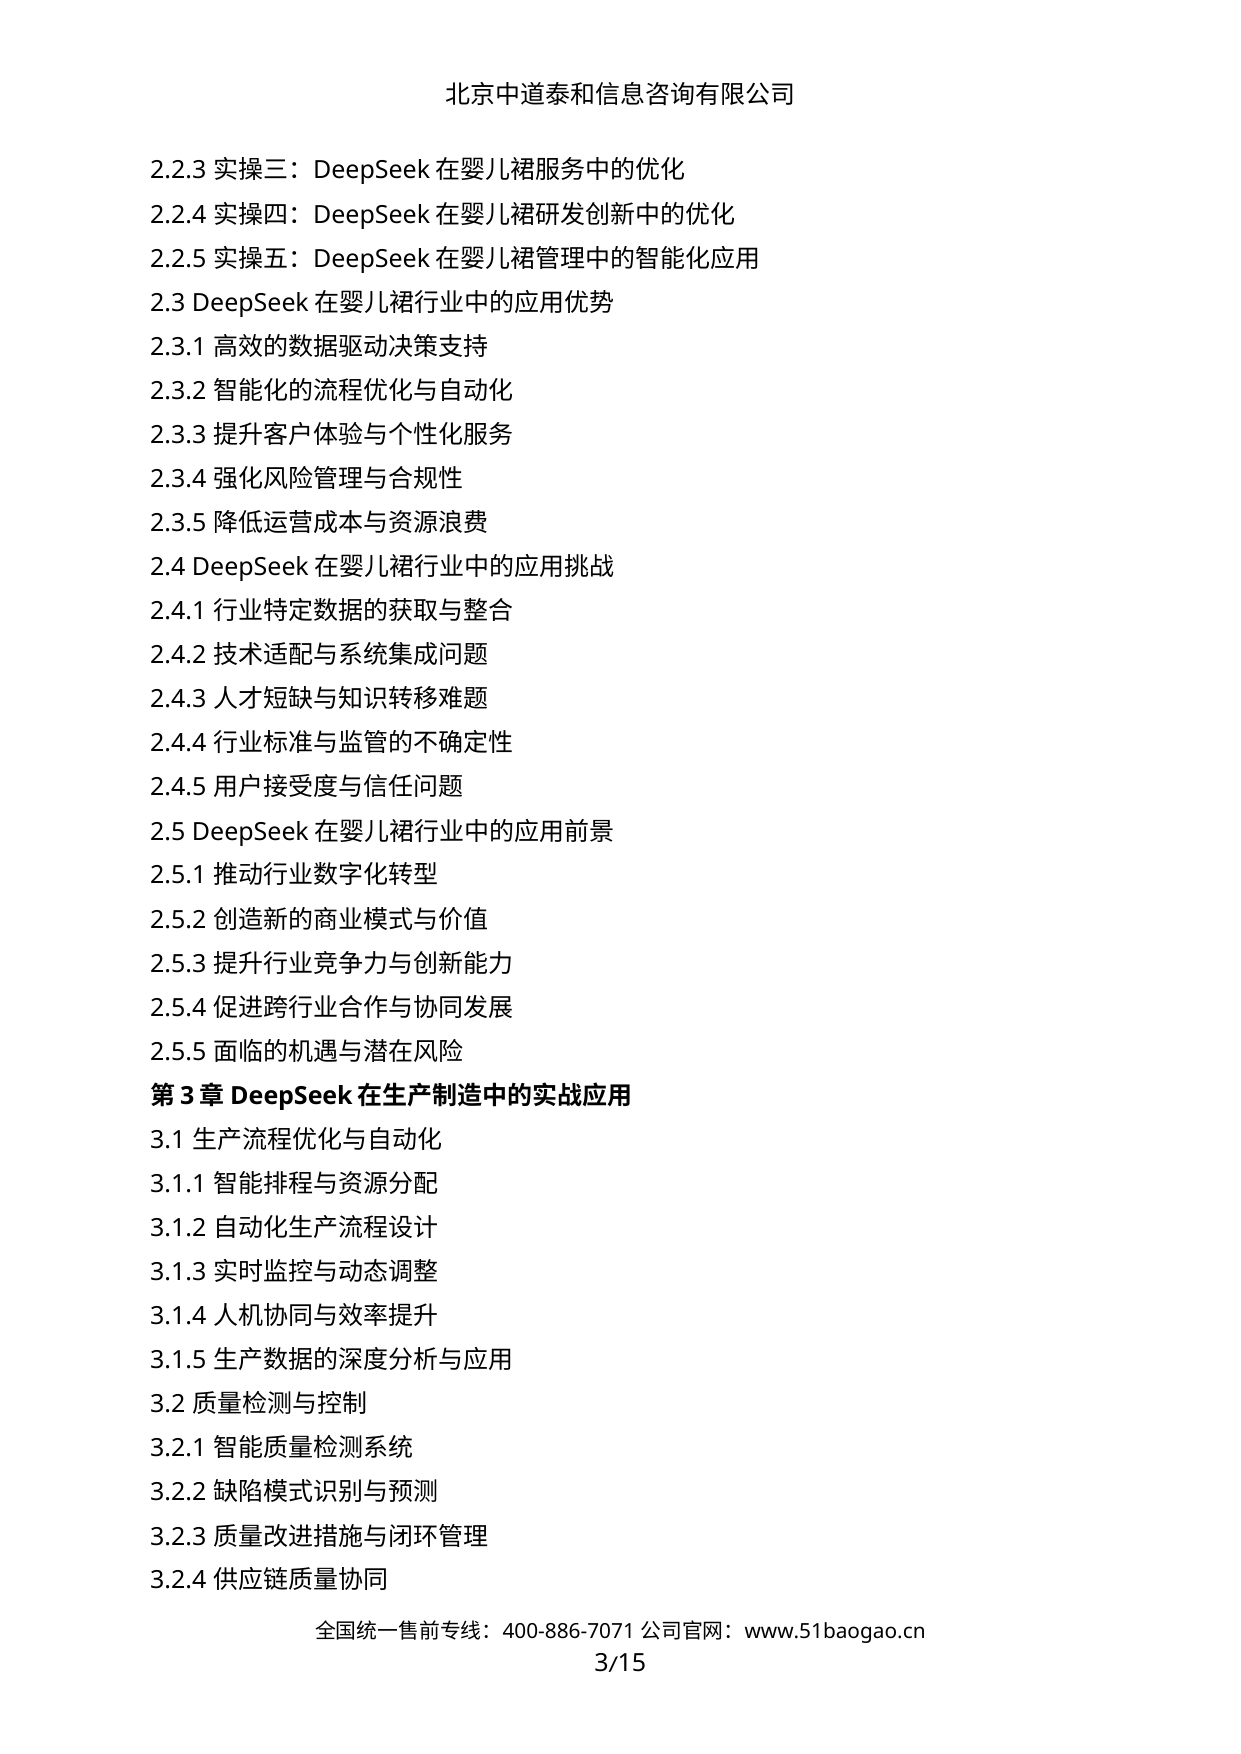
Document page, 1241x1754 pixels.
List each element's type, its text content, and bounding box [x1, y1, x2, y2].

text 2.4.4 行业标准与监管的不确定性 [150, 723, 1090, 759]
text 2.3.1 高效的数据驱动决策支持 [150, 326, 1090, 362]
text 2.3.5 降低运营成本与资源浪费 [150, 502, 1090, 539]
text 3.1.4 人机协同与效率提升 [150, 1296, 1090, 1332]
text 2.3.3 提升客户体验与个性化服务 [150, 414, 1090, 451]
text 2.4 DeepSeek在婴儿裙行业中的应用挑战 [150, 547, 1090, 583]
text 2.5.3 提升行业竞争力与创新能力 [150, 943, 1090, 979]
text 第3章 DeepSeek在生产制造中的实战应用 [150, 1075, 1090, 1112]
text 2.4.5 用户接受度与信任问题 [150, 767, 1090, 803]
text 2.4.2 技术适配与系统集成问题 [150, 635, 1090, 671]
text 3.1.1 智能排程与资源分配 [150, 1163, 1090, 1200]
text 3.1.5 生产数据的深度分析与应用 [150, 1340, 1090, 1376]
text 2.4.3 人才短缺与知识转移难题 [150, 679, 1090, 715]
text 2.2.4 实操四：DeepSeek在婴儿裙研发创新中的优化 [150, 194, 1090, 230]
text 2.4.1 行业特定数据的获取与整合 [150, 591, 1090, 627]
text 3.1.2 自动化生产流程设计 [150, 1207, 1090, 1244]
text 2.2.3 实操三：DeepSeek在婴儿裙服务中的优化 [150, 150, 1090, 186]
text 3.2.3 质量改进措施与闭环管理 [150, 1516, 1090, 1552]
text 2.5 DeepSeek在婴儿裙行业中的应用前景 [150, 811, 1090, 847]
text 2.5.2 创造新的商业模式与价值 [150, 899, 1090, 935]
text 2.3.2 智能化的流程优化与自动化 [150, 370, 1090, 407]
text 2.3.4 强化风险管理与合规性 [150, 458, 1090, 495]
text 2.5.1 推动行业数字化转型 [150, 855, 1090, 891]
text 2.2.5 实操五：DeepSeek在婴儿裙管理中的智能化应用 [150, 238, 1090, 274]
text 3.1.3 实时监控与动态调整 [150, 1252, 1090, 1288]
text 3.2 质量检测与控制 [150, 1384, 1090, 1420]
text 2.5.4 促进跨行业合作与协同发展 [150, 987, 1090, 1023]
text 3.2.4 供应链质量协同 [150, 1560, 1090, 1596]
text 3.1 生产流程优化与自动化 [150, 1119, 1090, 1156]
text 2.3 DeepSeek在婴儿裙行业中的应用优势 [150, 282, 1090, 318]
text 3.2.2 缺陷模式识别与预测 [150, 1472, 1090, 1508]
text 2.5.5 面临的机遇与潜在风险 [150, 1031, 1090, 1067]
text 3.2.1 智能质量检测系统 [150, 1428, 1090, 1464]
